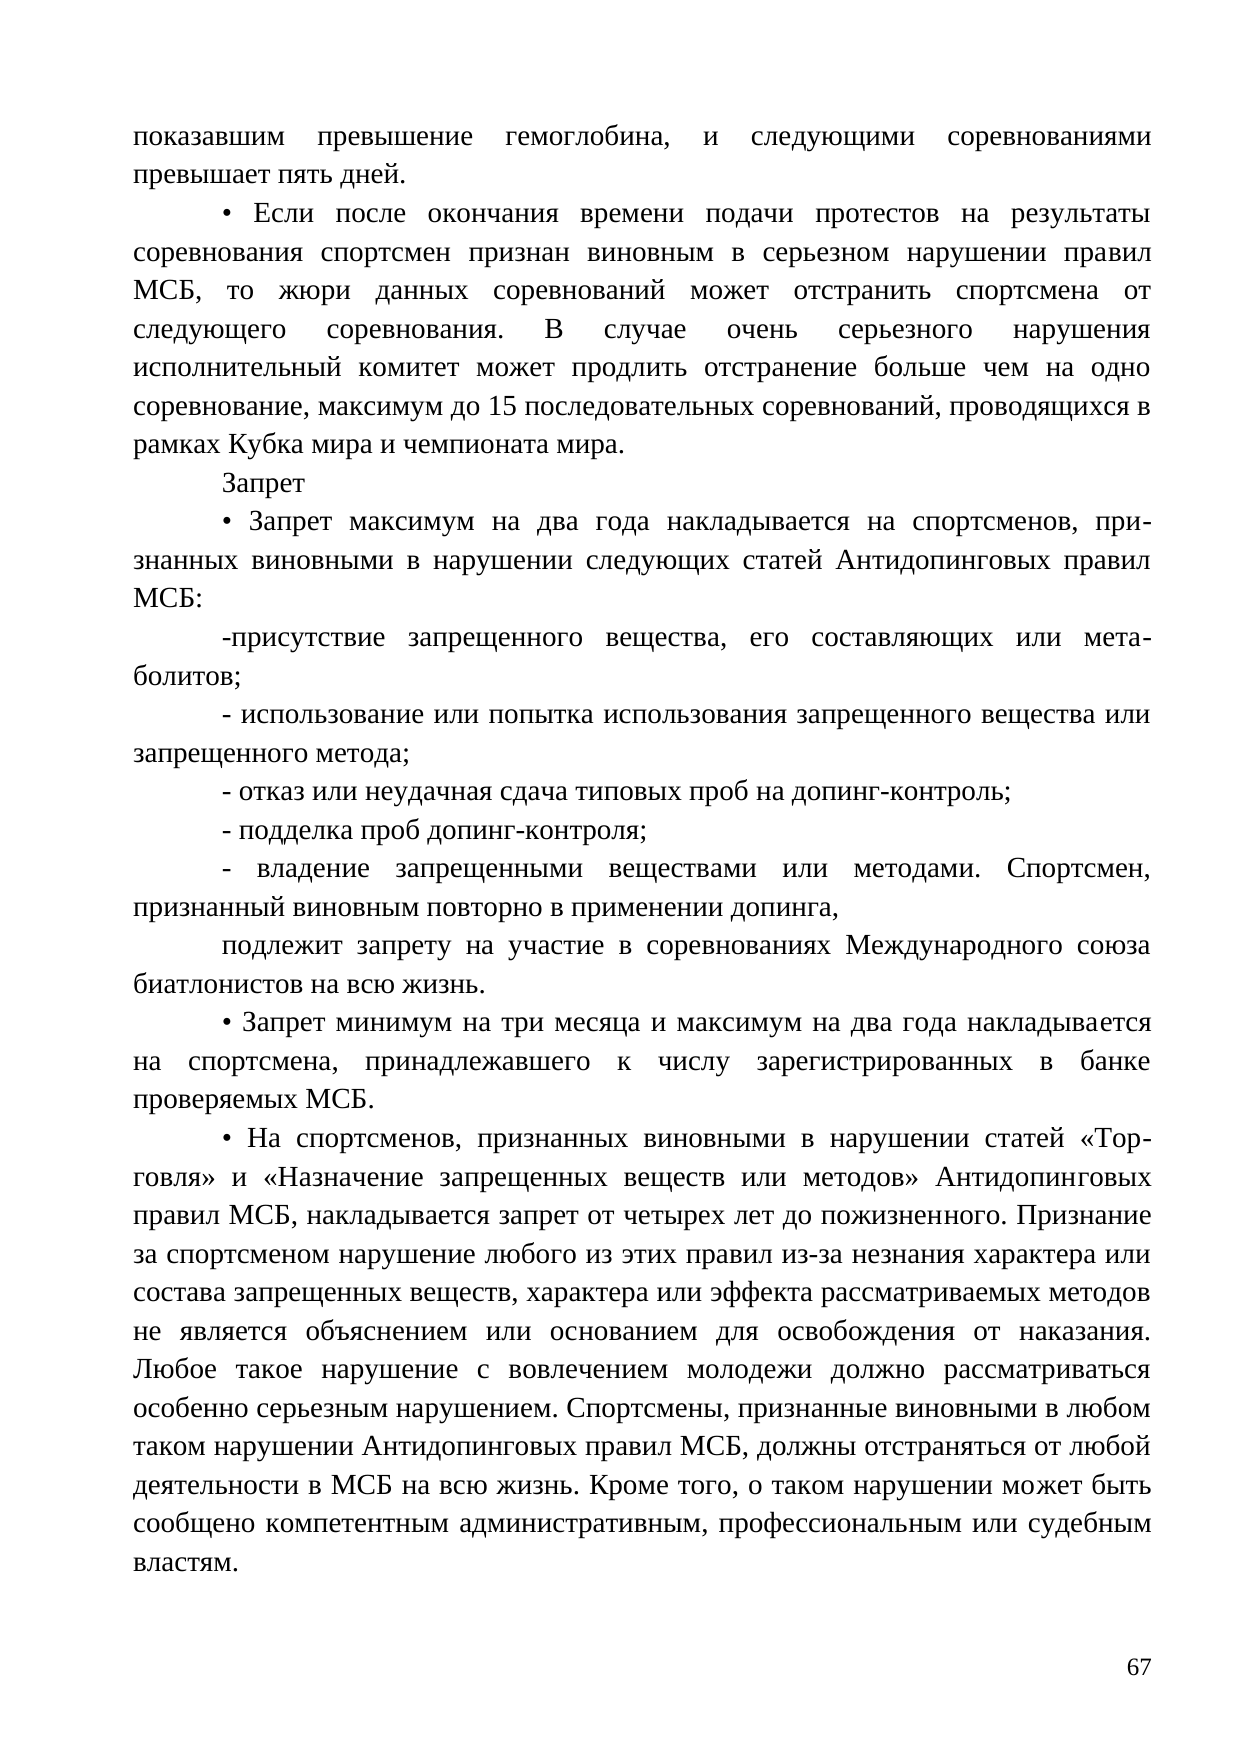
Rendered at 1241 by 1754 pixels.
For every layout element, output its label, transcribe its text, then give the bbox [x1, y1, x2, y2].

text • Если после окончания времени подачи протестов на результаты соревнования спортсмен признан виновным в серьезном нарушении правил МСБ, то жюри данных соревнований может отстранить спортсмена от следующего соревнования. В случае очень серьезного нарушения исполнительный комитет может продлить отстранение больше чем на одно соревнование, максимум до 15 последовательных соревнований, проводящихся в рамках Кубка мира и чемпионата мира. [133, 195, 1152, 460]
text -присутствие запрещенного вещества, его составляющих или метаболитов; [133, 619, 1152, 691]
text - подделка проб допинг-контроля; [133, 812, 1152, 845]
text • На спортсменов, признанных виновными в нарушении статей «Торговля» и «Назначение запрещенных веществ или методов» Антидопинговых правил МСБ, накладывается запрет от четырех лет до пожизненного. Признание за спортсменом нарушение любого из этих правил из-за незнания характера или состава запрещенных веществ, характера или эффекта рассматриваемых методов не является объяснением или основанием для освобождения от наказания. Любое такое нарушение с вовлечением молодежи должно рассматриваться особенно серьезным нарушением. Спортсмены, признанные виновными в любом таком нарушении Антидопинговых правил МСБ, должны отстраняться от любой деятельности в МСБ на всю жизнь. Кроме того, о таком нарушении может быть сообщено компетентным административным, профессиональным или судебным властям. [133, 1120, 1152, 1578]
text • Запрет минимум на три месяца и максимум на два года накладывается на спортсмена, принадлежавшего к числу зарегистрированных в банке проверяемых МСБ. [133, 1004, 1152, 1115]
text - владение запрещенными веществами или методами. Спортсмен, признанный виновным повторно в применении допинга, [133, 850, 1152, 922]
text - использование или попытка использования запрещенного вещества или запрещенного метода; [133, 696, 1152, 768]
text • Запрет максимум на два года накладывается на спортсменов, признанных виновными в нарушении следующих статей Антидопинговых правил МСБ: [133, 503, 1152, 614]
text - отказ или неудачная сдача типовых проб на допинг-контроль; [133, 773, 1152, 807]
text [133, 118, 1152, 190]
text подлежит запрету на участие в соревнованиях Международного союза биатлонистов на всю жизнь. [133, 927, 1152, 999]
text Запрет [133, 465, 1152, 498]
